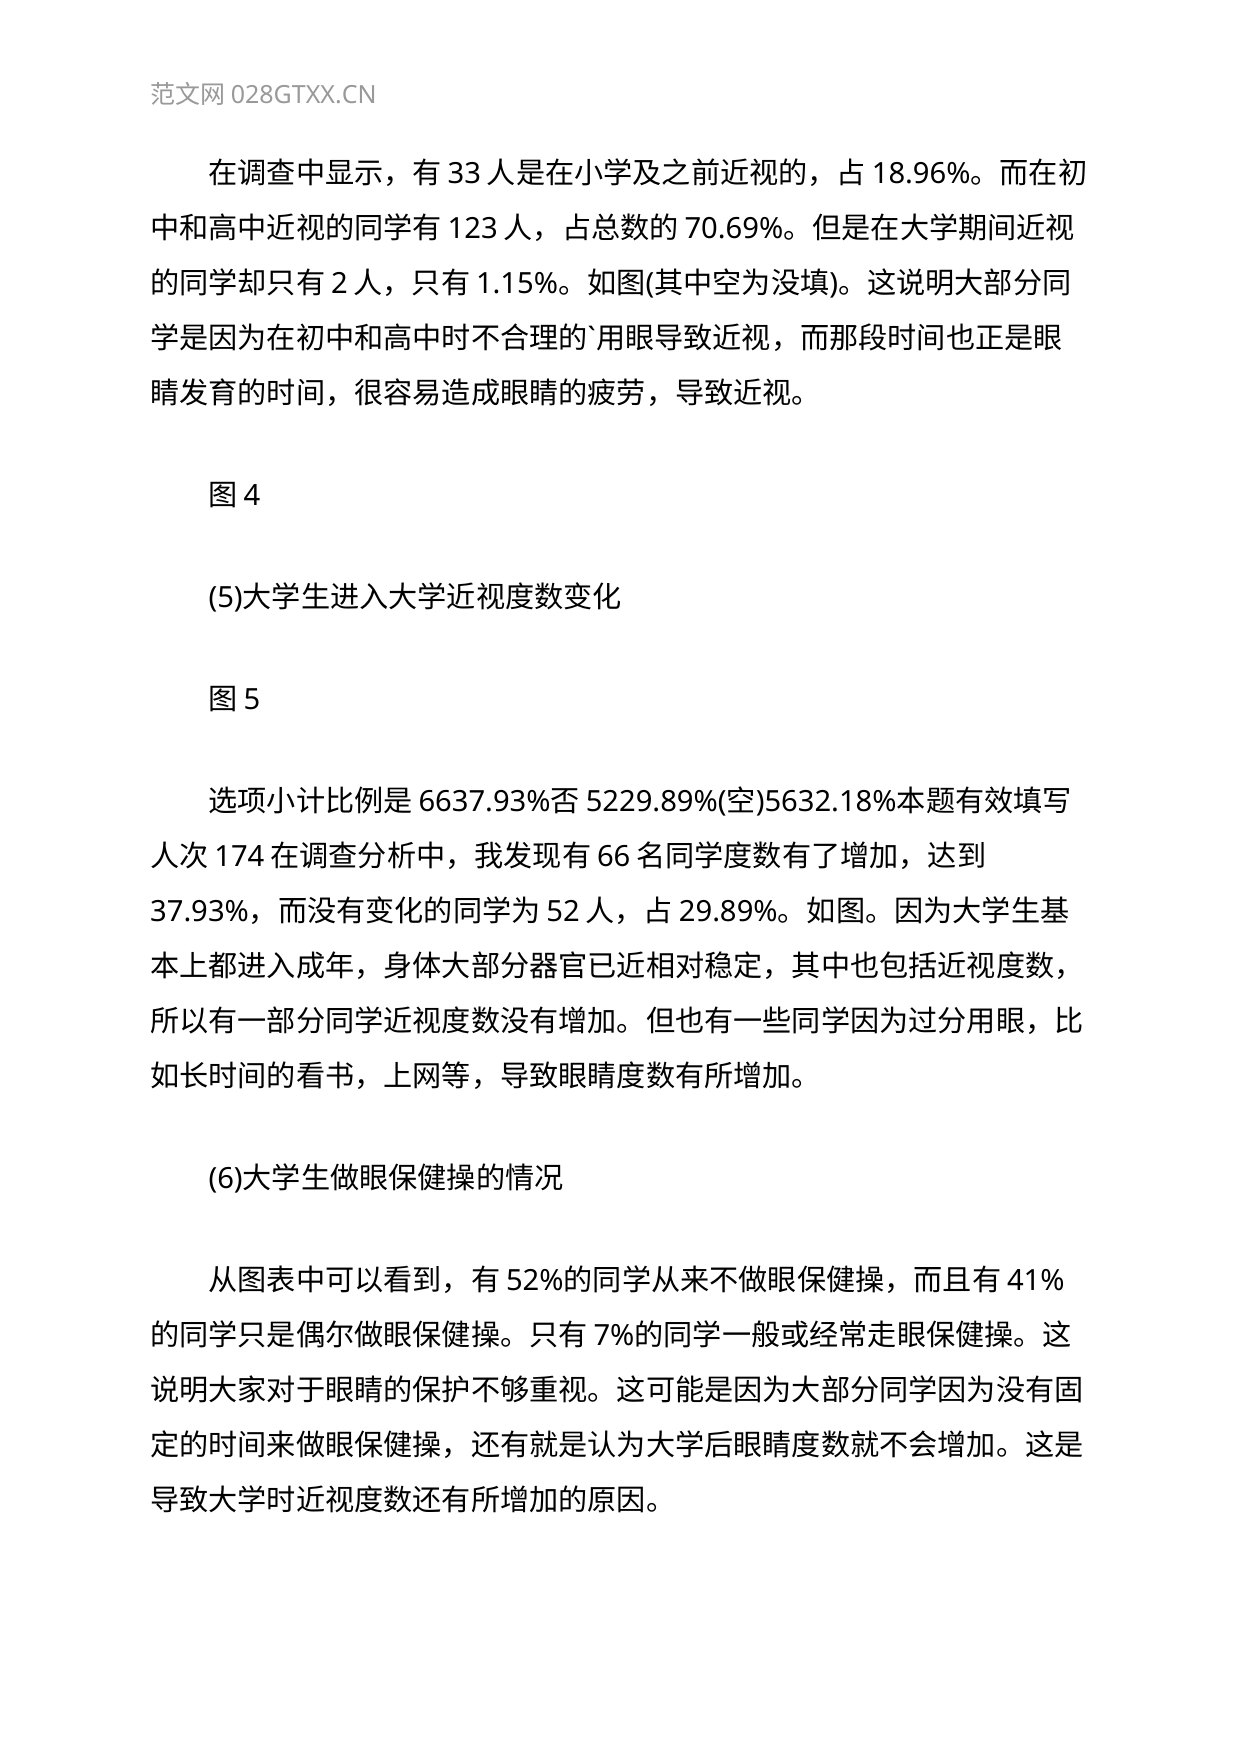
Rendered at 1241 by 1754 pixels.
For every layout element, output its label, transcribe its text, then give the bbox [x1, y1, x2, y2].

text 选项小计比例是6637.93%否5229.89%(空)5632.18%本题有效填写人次174在调查分析中，我发现有66名同学度数有了增加，达到37.93%，而没有变化的同学为52人，占29.89%。如图。因为大学生基本上都进入成年，身体大部分器官已近相对稳定，其中也包括近视度数，所以有一部分同学近视度数没有增加。但也有一些同学因为过分用眼，比如长时间的看书，上网等，导致眼睛度数有所增加。 [150, 778, 1090, 1095]
text 图5 [150, 676, 1090, 718]
text 从图表中可以看到，有52%的同学从来不做眼保健操，而且有41%的同学只是偶尔做眼保健操。只有7%的同学一般或经常走眼保健操。这说明大家对于眼睛的保护不够重视。这可能是因为大部分同学因为没有固定的时间来做眼保健操，还有就是认为大学后眼睛度数就不会增加。这是导致大学时近视度数还有所增加的原因。 [150, 1256, 1090, 1518]
text 图4 [150, 472, 1090, 514]
text 在调查中显示，有33人是在小学及之前近视的，占18.96%。而在初中和高中近视的同学有123人，占总数的70.69%。但是在大学期间近视的同学却只有2人，只有1.15%。如图(其中空为没填)。这说明大部分同学是因为在初中和高中时不合理的`用眼导致近视，而那段时间也正是眼睛发育的时间，很容易造成眼睛的疲劳，导致近视。 [150, 150, 1090, 412]
text (5)大学生进入大学近视度数变化 [150, 574, 1090, 616]
text (6)大学生做眼保健操的情况 [150, 1154, 1090, 1197]
